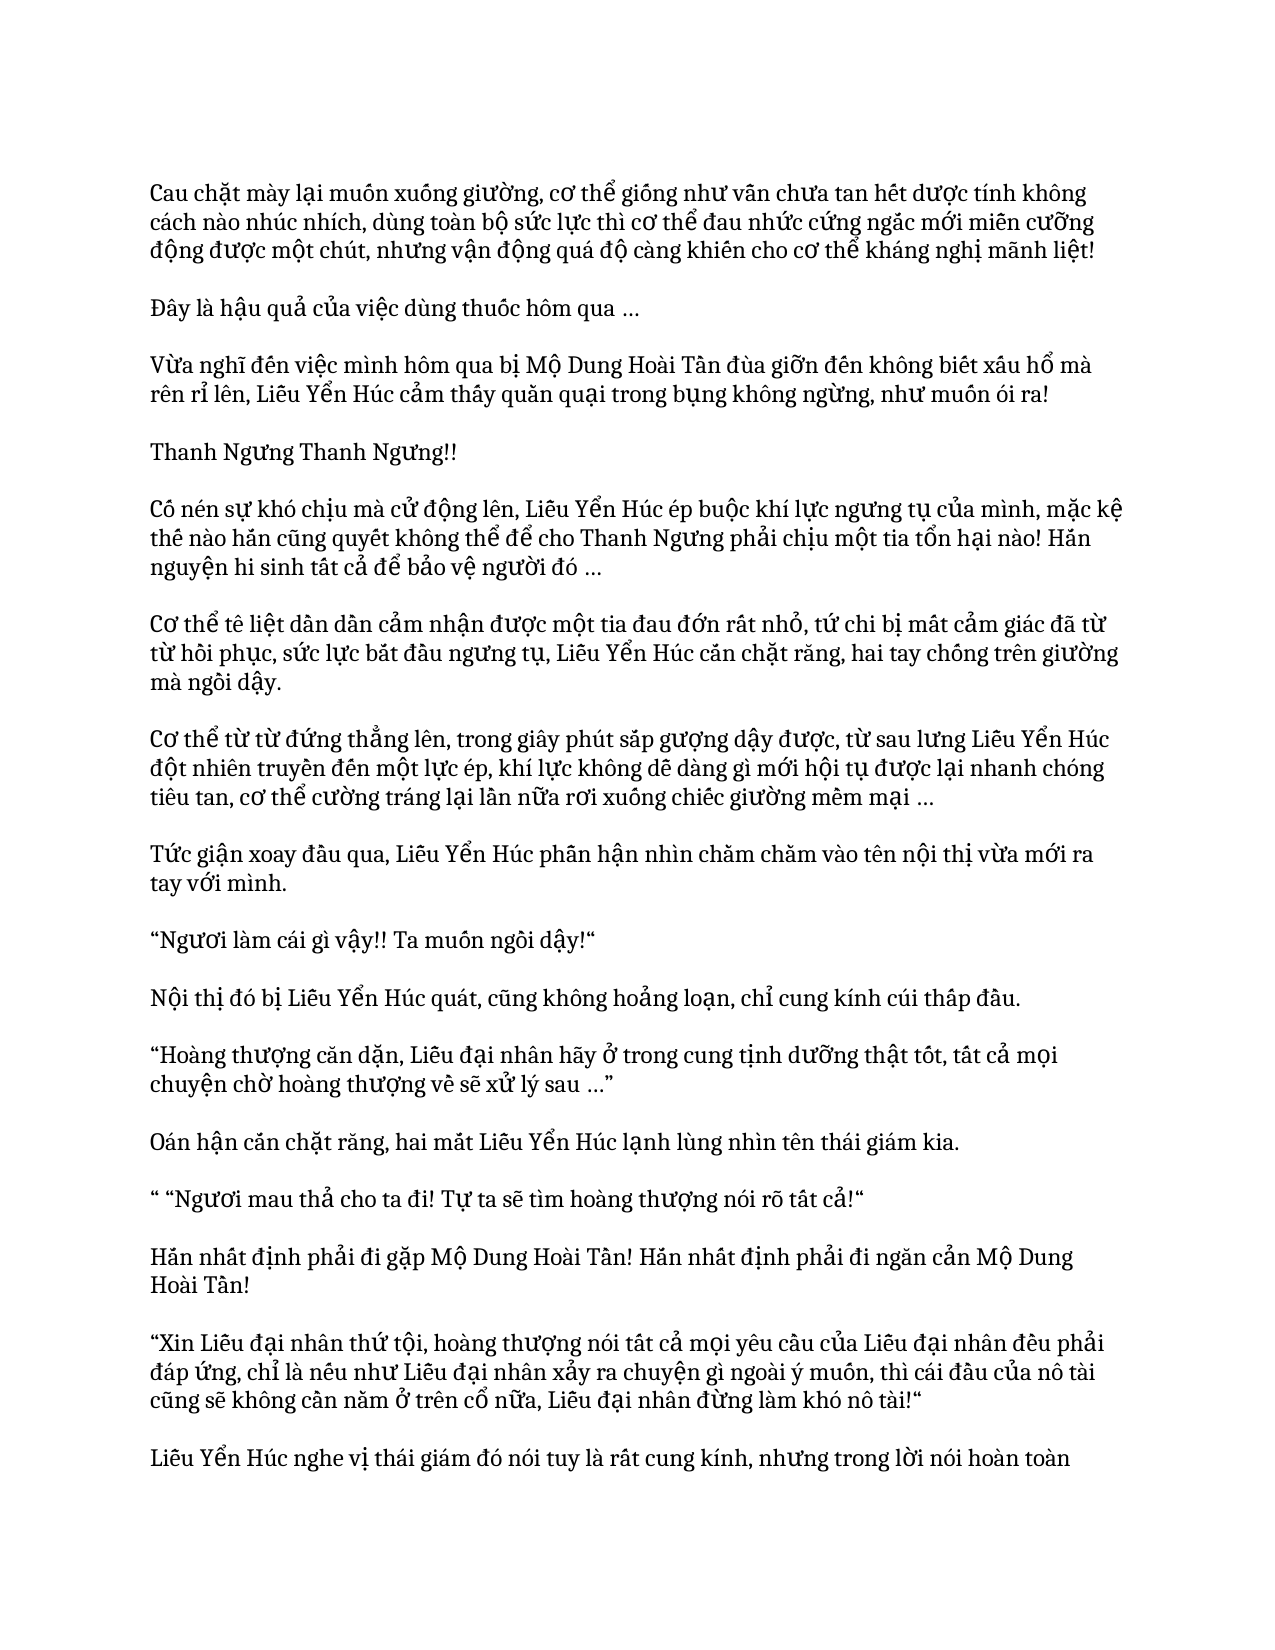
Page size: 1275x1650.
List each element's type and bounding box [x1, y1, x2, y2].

text [150, 150, 1125, 1472]
